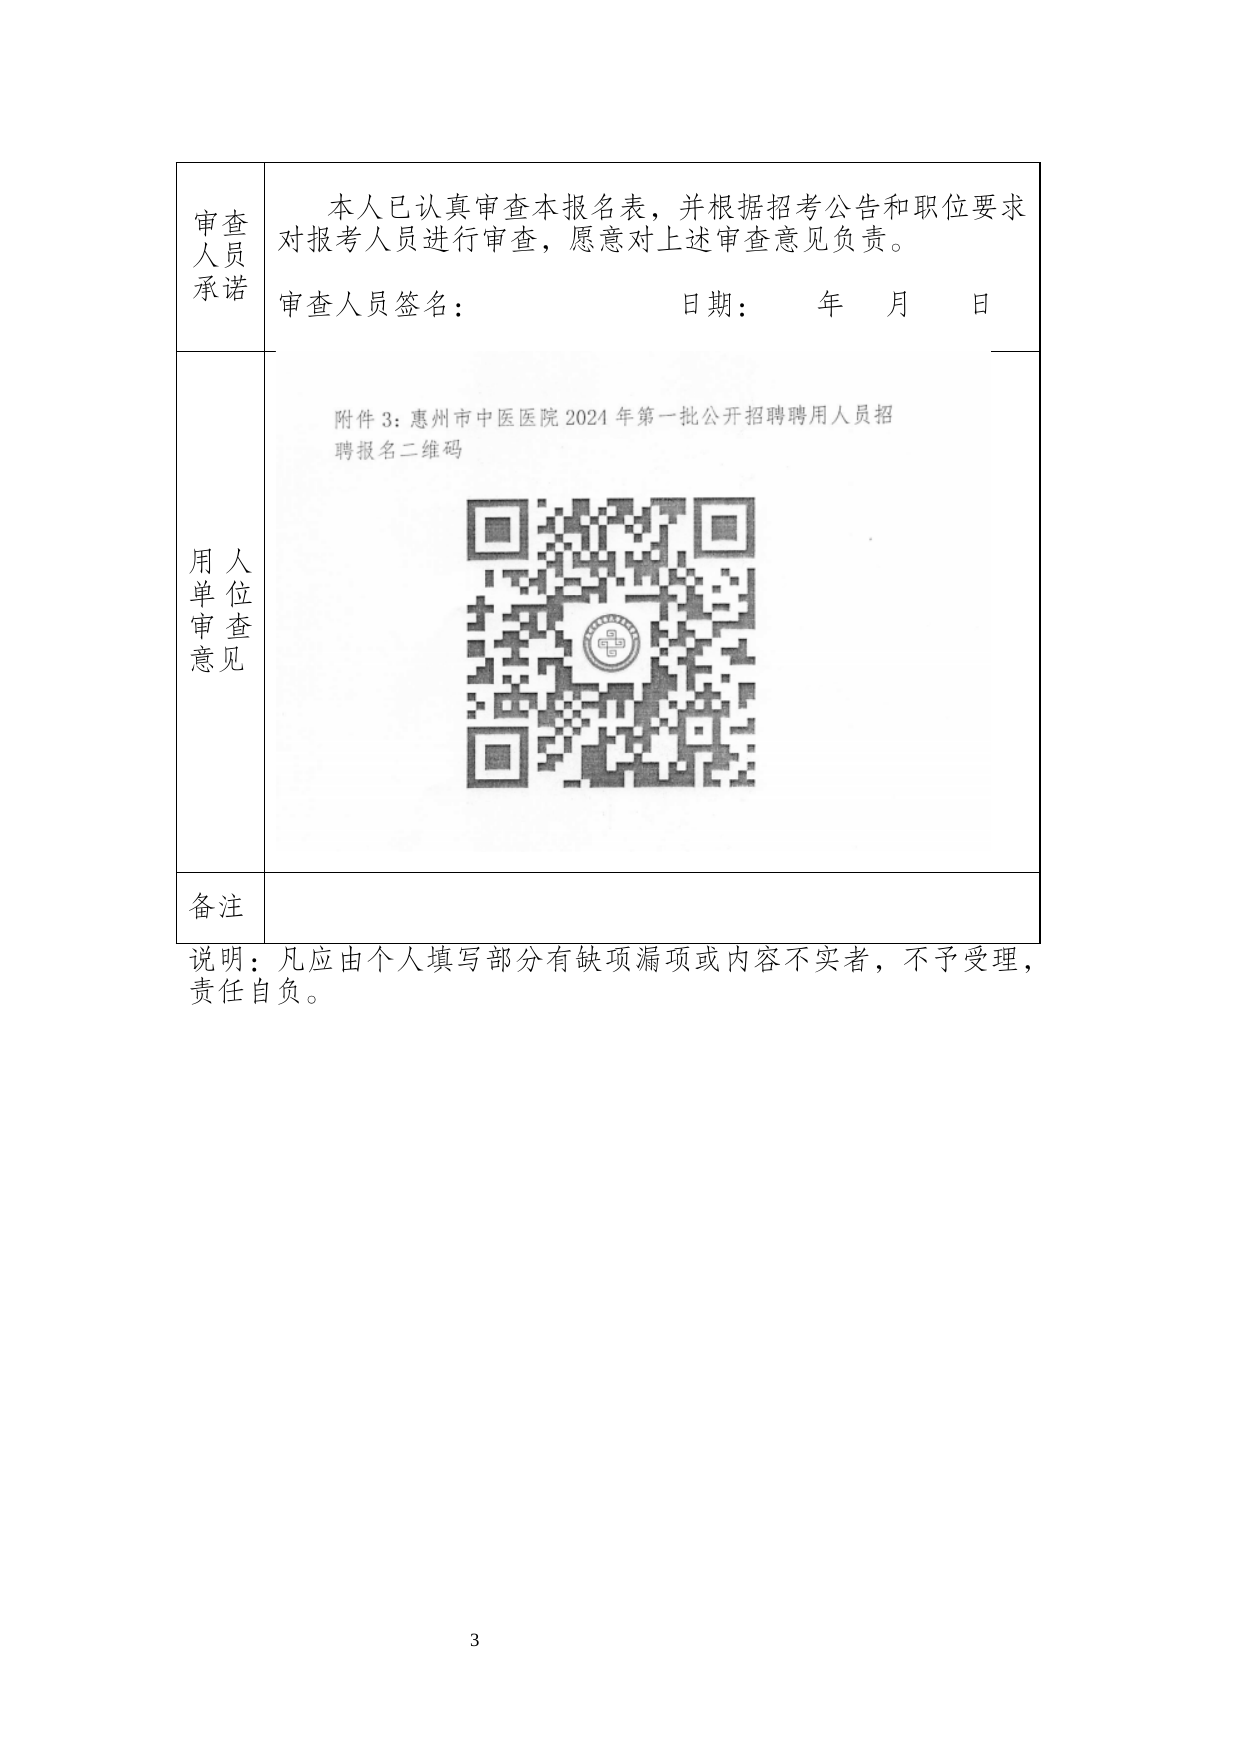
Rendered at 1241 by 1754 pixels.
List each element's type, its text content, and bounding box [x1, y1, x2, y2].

table_cell 本人已认真审查本报名表，并根据招考公告和职位要求对报考人员进行审查，愿意对上述审查意见负责。 审查人员签名： 日期： 年 月 日 [265, 163, 1039, 351]
table_cell 用人单位审查意见 [177, 352, 264, 872]
table_cell 审查人员承诺 [177, 163, 264, 351]
table_cell [265, 352, 1039, 872]
table_cell [265, 873, 1039, 943]
text 说明：凡应由个人填写部分有缺项漏项或内容不实者，不予受理，责任自负。 [187, 944, 1053, 1009]
table_cell 备注 [177, 873, 264, 943]
picture [275, 351, 991, 852]
